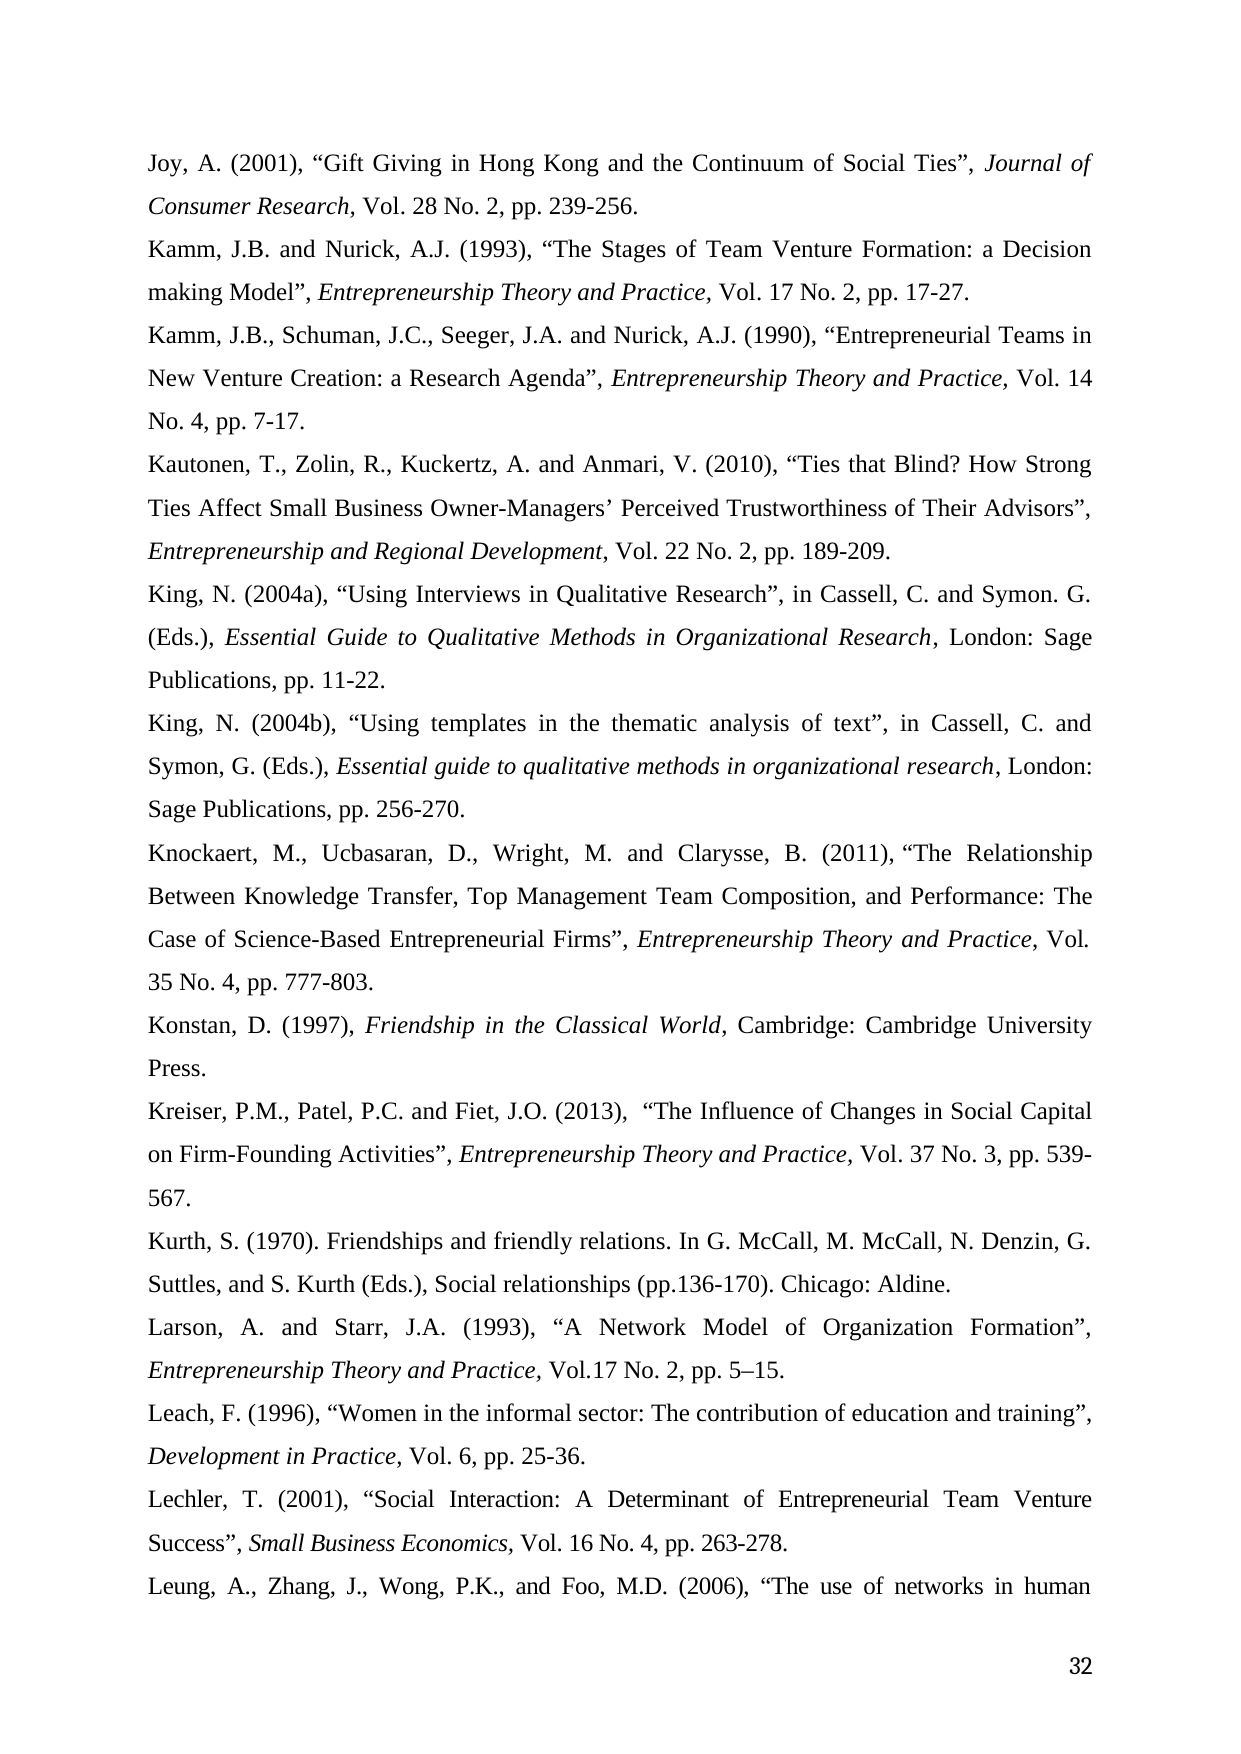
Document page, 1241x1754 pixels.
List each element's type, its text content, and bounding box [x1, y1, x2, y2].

text Konstan, D. (1997), Friendship in the Classical World, Cambridge: Cambridge University Press. [148, 1010, 1093, 1082]
text Kautonen, T., Zolin, R., Kuckertz, A. and Anmari, V. (2010), “Ties that Blind? How Strong Ties Affect Small Business Owner-Managers’ Perceived Trustworthiness of Their Advisors”, Entrepreneurship and Regional Development, Vol. 22 No. 2, pp. 189-209. [148, 449, 1093, 564]
text Joy, A. (2001), “Gift Giving in Hong Kong and the Continuum of Social Ties”, Journal of Consumer Research, Vol. 28 No. 2, pp. 239-256. [148, 148, 1093, 219]
text Kamm, J.B. and Nurick, A.J. (1993), “The Stages of Team Venture Formation: a Decision making Model”, Entrepreneurship Theory and Practice, Vol. 17 No. 2, pp. 17-27. [148, 234, 1093, 306]
text Larson, A. and Starr, J.A. (1993), “A Network Model of Organization Formation”, Entrepreneurship Theory and Practice, Vol.17 No. 2, pp. 5–15. [148, 1312, 1093, 1384]
text Leach, F. (1996), “Women in the informal sector: The contribution of education and training”, Development in Practice, Vol. 6, pp. 25-36. [148, 1398, 1093, 1470]
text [148, 1571, 1093, 1599]
text Lechler, T. (2001), “Social Interaction: A Determinant of Entrepreneurial Team Venture Success”, Small Business Economics, Vol. 16 No. 4, pp. 263-278. [148, 1484, 1093, 1556]
text Kamm, J.B., Schuman, J.C., Seeger, J.A. and Nurick, A.J. (1990), “Entrepreneurial Teams in New Venture Creation: a Research Agenda”, Entrepreneurship Theory and Practice, Vol. 14 No. 4, pp. 7-17. [148, 320, 1093, 435]
text Knockaert, M., Ucbasaran, D., Wright, M. and Clarysse, B. (2011), “The Relationship Between Knowledge Transfer, Top Management Team Composition, and Performance: The Case of Science-Based Entrepreneurial Firms”, Entrepreneurship Theory and Practice, Vol. 35 No. 4, pp. 777-803. [148, 838, 1093, 996]
text Kurth, S. (1970). Friendships and friendly relations. In G. McCall, M. McCall, N. Denzin, G. Suttles, and S. Kurth (Eds.), Social relationships (pp.136-170). Chicago: Aldine. [148, 1226, 1093, 1298]
text King, N. (2004a), “Using Interviews in Qualitative Research”, in Cassell, C. and Symon. G. (Eds.), Essential Guide to Qualitative Methods in Organizational Research, London: Sage Publications, pp. 11-22. [148, 579, 1093, 694]
text Kreiser, P.M., Patel, P.C. and Fiet, J.O. (2013), “The Influence of Changes in Social Capital on Firm-Founding Activities”, Entrepreneurship Theory and Practice, Vol. 37 No. 3, pp. 539-567. [148, 1096, 1093, 1211]
text King, N. (2004b), “Using templates in the thematic analysis of text”, in Cassell, C. and Symon, G. (Eds.), Essential guide to qualitative methods in organizational research, London: Sage Publications, pp. 256-270. [148, 708, 1093, 823]
